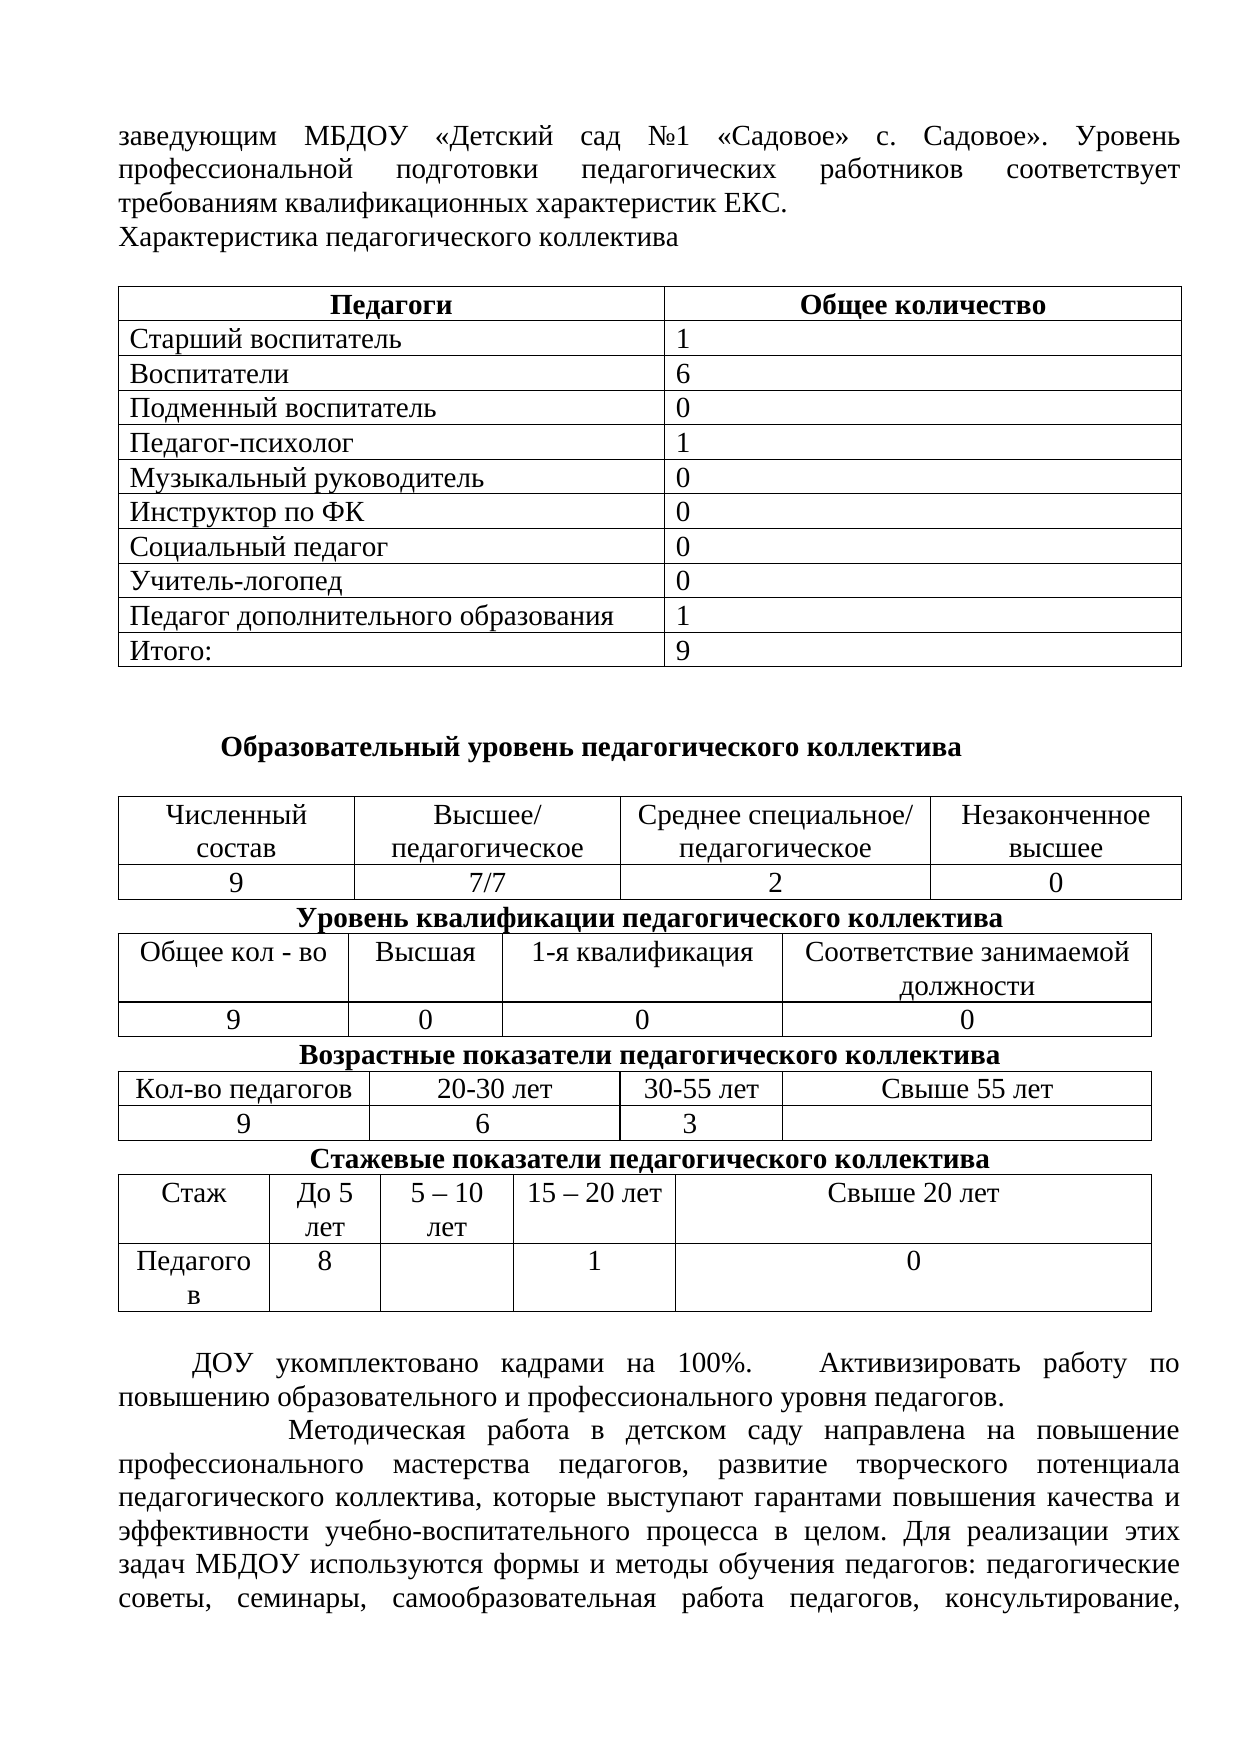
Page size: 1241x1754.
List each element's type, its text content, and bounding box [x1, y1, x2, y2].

table_header Общее кол - во [119, 934, 348, 1001]
table_cell 0 [665, 529, 1181, 562]
table_header Незаконченное высшее [931, 797, 1181, 864]
text Стажевые показатели педагогического коллектива [118, 1141, 1181, 1174]
table_cell Педагог дополнительного образования [119, 598, 664, 632]
table_cell 9 [119, 1106, 369, 1140]
text Характеристика педагогического коллектива [118, 219, 1181, 252]
table_cell [381, 1244, 513, 1311]
text Возрастные показатели педагогического коллектива [118, 1037, 1181, 1071]
table_cell 6 [665, 356, 1181, 389]
table_cell 7/7 [355, 865, 620, 899]
table_header Свыше 55 лет [783, 1072, 1151, 1105]
table_cell Воспитатели [119, 356, 664, 389]
table_cell 1 [665, 425, 1181, 459]
table_cell 0 [349, 1003, 502, 1036]
table_cell Итого: [119, 633, 664, 666]
table_cell [783, 1106, 1151, 1140]
table_header 5 – 10 лет [381, 1175, 513, 1242]
table_cell 0 [665, 564, 1181, 597]
table_cell 2 [621, 865, 930, 899]
table_header Соответствие занимаемой должности [783, 934, 1151, 1001]
table_cell Старший воспитатель [119, 321, 664, 355]
table_header Высшая [349, 934, 502, 1001]
table_header Высшее/ педагогическое [355, 797, 620, 864]
table_header Численный состав [119, 797, 354, 864]
table_cell Педагогов [119, 1244, 269, 1311]
table_header 30-55 лет [621, 1072, 782, 1105]
table_cell 1 [514, 1244, 675, 1311]
table_header Кол-во педагогов [119, 1072, 369, 1105]
table_cell 0 [665, 494, 1181, 528]
table_header Стаж [119, 1175, 269, 1242]
table_cell 1 [665, 598, 1181, 632]
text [118, 118, 1181, 219]
table_cell Музыкальный руководитель [119, 460, 664, 493]
table_header Общее количество [665, 287, 1181, 320]
text Уровень квалификации педагогического коллектива [118, 900, 1181, 933]
table_cell 6 [370, 1106, 619, 1140]
table_cell 9 [119, 1003, 348, 1036]
table_cell 8 [270, 1244, 380, 1311]
table_cell 0 [931, 865, 1181, 899]
table_header Свыше 20 лет [676, 1175, 1151, 1242]
table_cell 0 [503, 1003, 782, 1036]
table_cell Социальный педагог [119, 529, 664, 562]
table_header 15 – 20 лет [514, 1175, 675, 1242]
text ДОУ укомплектовано кадрами на 100%. Активизировать работу по повышению образовательного и профессионального уровня педагогов. [118, 1345, 1181, 1412]
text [118, 1412, 1181, 1613]
table_cell 0 [783, 1003, 1151, 1036]
table_cell Учитель-логопед [119, 564, 664, 597]
table_header Педагоги [119, 287, 664, 320]
table_header До 5 лет [270, 1175, 380, 1242]
table_cell 9 [119, 865, 354, 899]
table_cell Педагог-психолог [119, 425, 664, 459]
table_cell Инструктор по ФК [119, 494, 664, 528]
table_cell 0 [665, 391, 1181, 424]
table_cell 3 [621, 1106, 782, 1140]
table_cell 0 [665, 460, 1181, 493]
table_header Среднее специальное/ педагогическое [621, 797, 930, 864]
text Образовательный уровень педагогического коллектива [118, 729, 1181, 762]
table_header 20-30 лет [370, 1072, 619, 1105]
table_header 1-я квалификация [503, 934, 782, 1001]
table_cell 1 [665, 321, 1181, 355]
table_cell Подменный воспитатель [119, 391, 664, 424]
table_cell 9 [665, 633, 1181, 666]
table_cell 0 [676, 1244, 1151, 1311]
